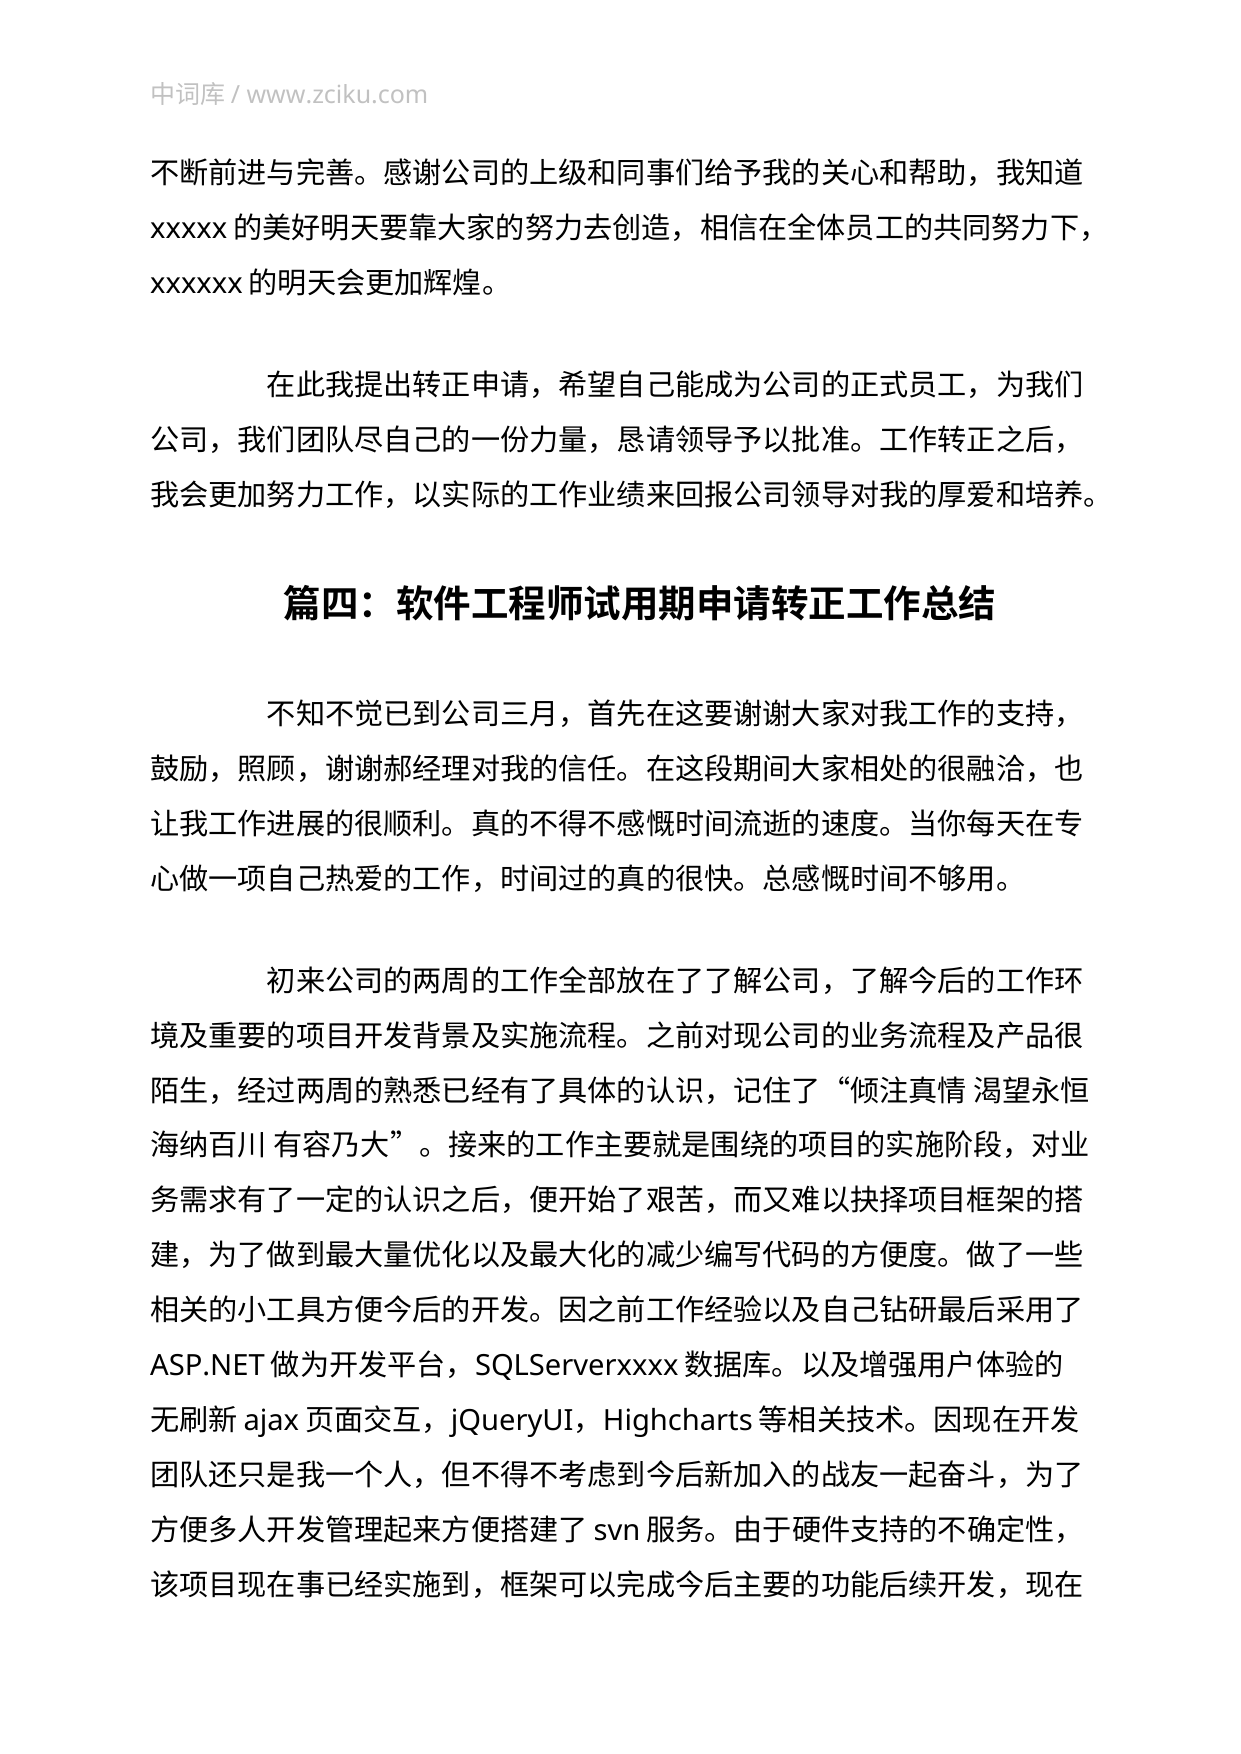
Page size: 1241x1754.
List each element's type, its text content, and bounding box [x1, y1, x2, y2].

text 在此我提出转正申请，希望自己能成为公司的正式员工，为我们公司，我们团队尽自己的一份力量，恳请领导予以批准。工作转正之后，我会更加努力工作，以实际的工作业绩来回报公司领导对我的厚爱和培养。 [150, 362, 1090, 514]
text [150, 957, 1090, 1604]
text 不知不觉已到公司三月，首先在这要谢谢大家对我工作的支持，鼓励，照顾，谢谢郝经理对我的信任。在这段期间大家相处的很融洽，也让我工作进展的很顺利。真的不得不感慨时间流逝的速度。当你每天在专心做一项自己热爱的工作，时间过的真的很快。总感慨时间不够用。 [150, 691, 1090, 898]
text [150, 150, 1090, 302]
text 篇四：软件工程师试用期申请转正工作总结 [150, 573, 1090, 628]
